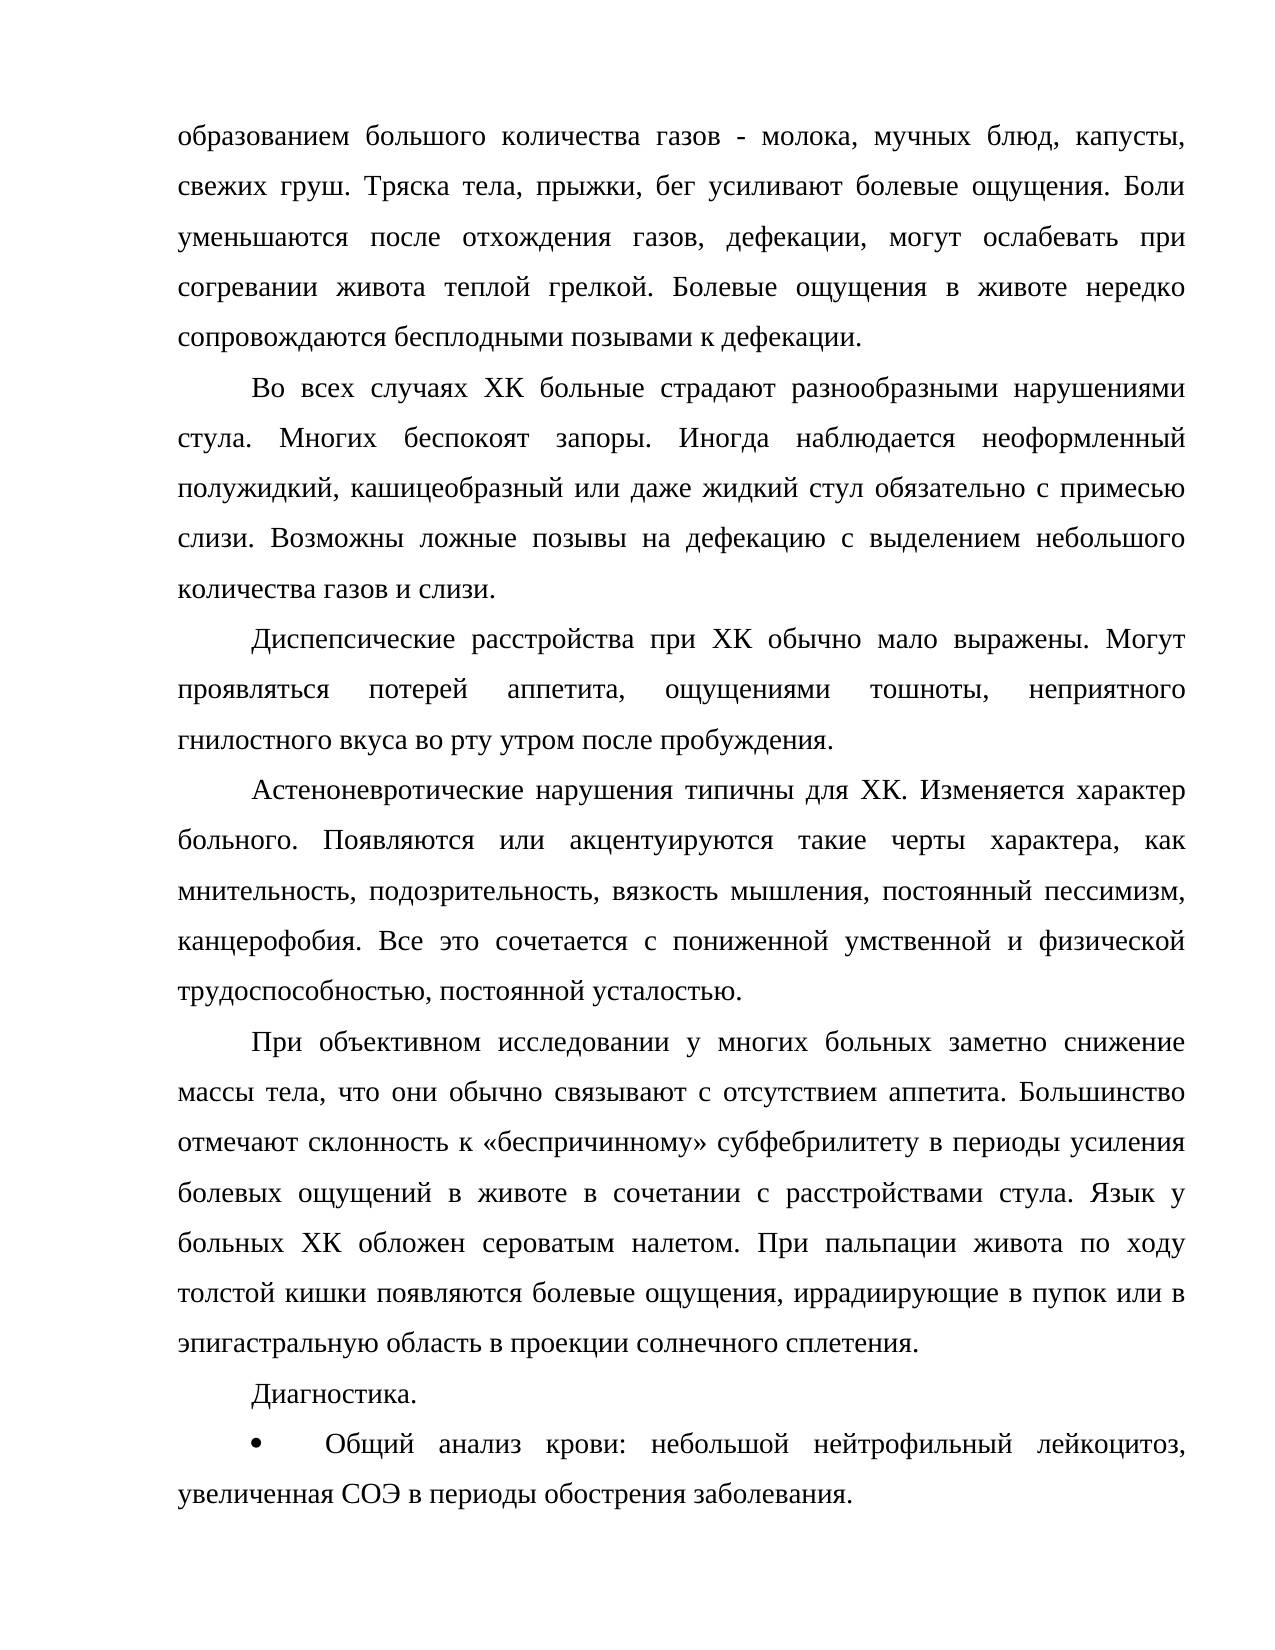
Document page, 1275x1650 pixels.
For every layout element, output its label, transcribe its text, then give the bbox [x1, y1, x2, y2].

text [177, 118, 1186, 353]
text Диспепсические расстройства при ХК обычно мало выражены. Могут проявляться потерей аппетита, ощущениями тошноты, неприятного гнилостного вкуса во рту утром после пробуждения. [177, 621, 1186, 755]
text Астеноневротические нарушения типичны для ХК. Изменяется характер больного. Появляются или акцентуируются такие черты характера, как мнительность, подозрительность, вязкость мышления, постоянный пессимизм, канцерофобия. Все это сочетается с пониженной умственной и физической трудоспособностью, постоянной усталостью. [177, 772, 1186, 1007]
text Во всех случаях ХК больные страдают разнообразными нарушениями стула. Многих беспокоят запоры. Иногда наблюдается неоформленный полужидкий, кашицеобразный или даже жидкий стул обязательно с примесью слизи. Возможны ложные позывы на дефекацию с выделением небольшого количества газов и слизи. [177, 370, 1186, 604]
text Диагностика. [177, 1376, 1186, 1409]
text При объективном исследовании у многих больных заметно снижение массы тела, что они обычно связывают с отсутствием аппетита. Большинство отмечают склонность к «беспричинному» субфебрилитету в периоды усиления болевых ощущений в животе в сочетании с расстройствами стула. Язык у больных ХК обложен сероватым налетом. При пальпации живота по ходу толстой кишки появляются болевые ощущения, иррадиирующие в пупок или в эпигастральную область в проекции солнечного сплетения. [177, 1024, 1186, 1359]
text · Общий анализ крови: небольшой нейтрофильный лейкоцитоз, увеличенная СОЭ в периоды обострения заболевания. [177, 1426, 1186, 1510]
